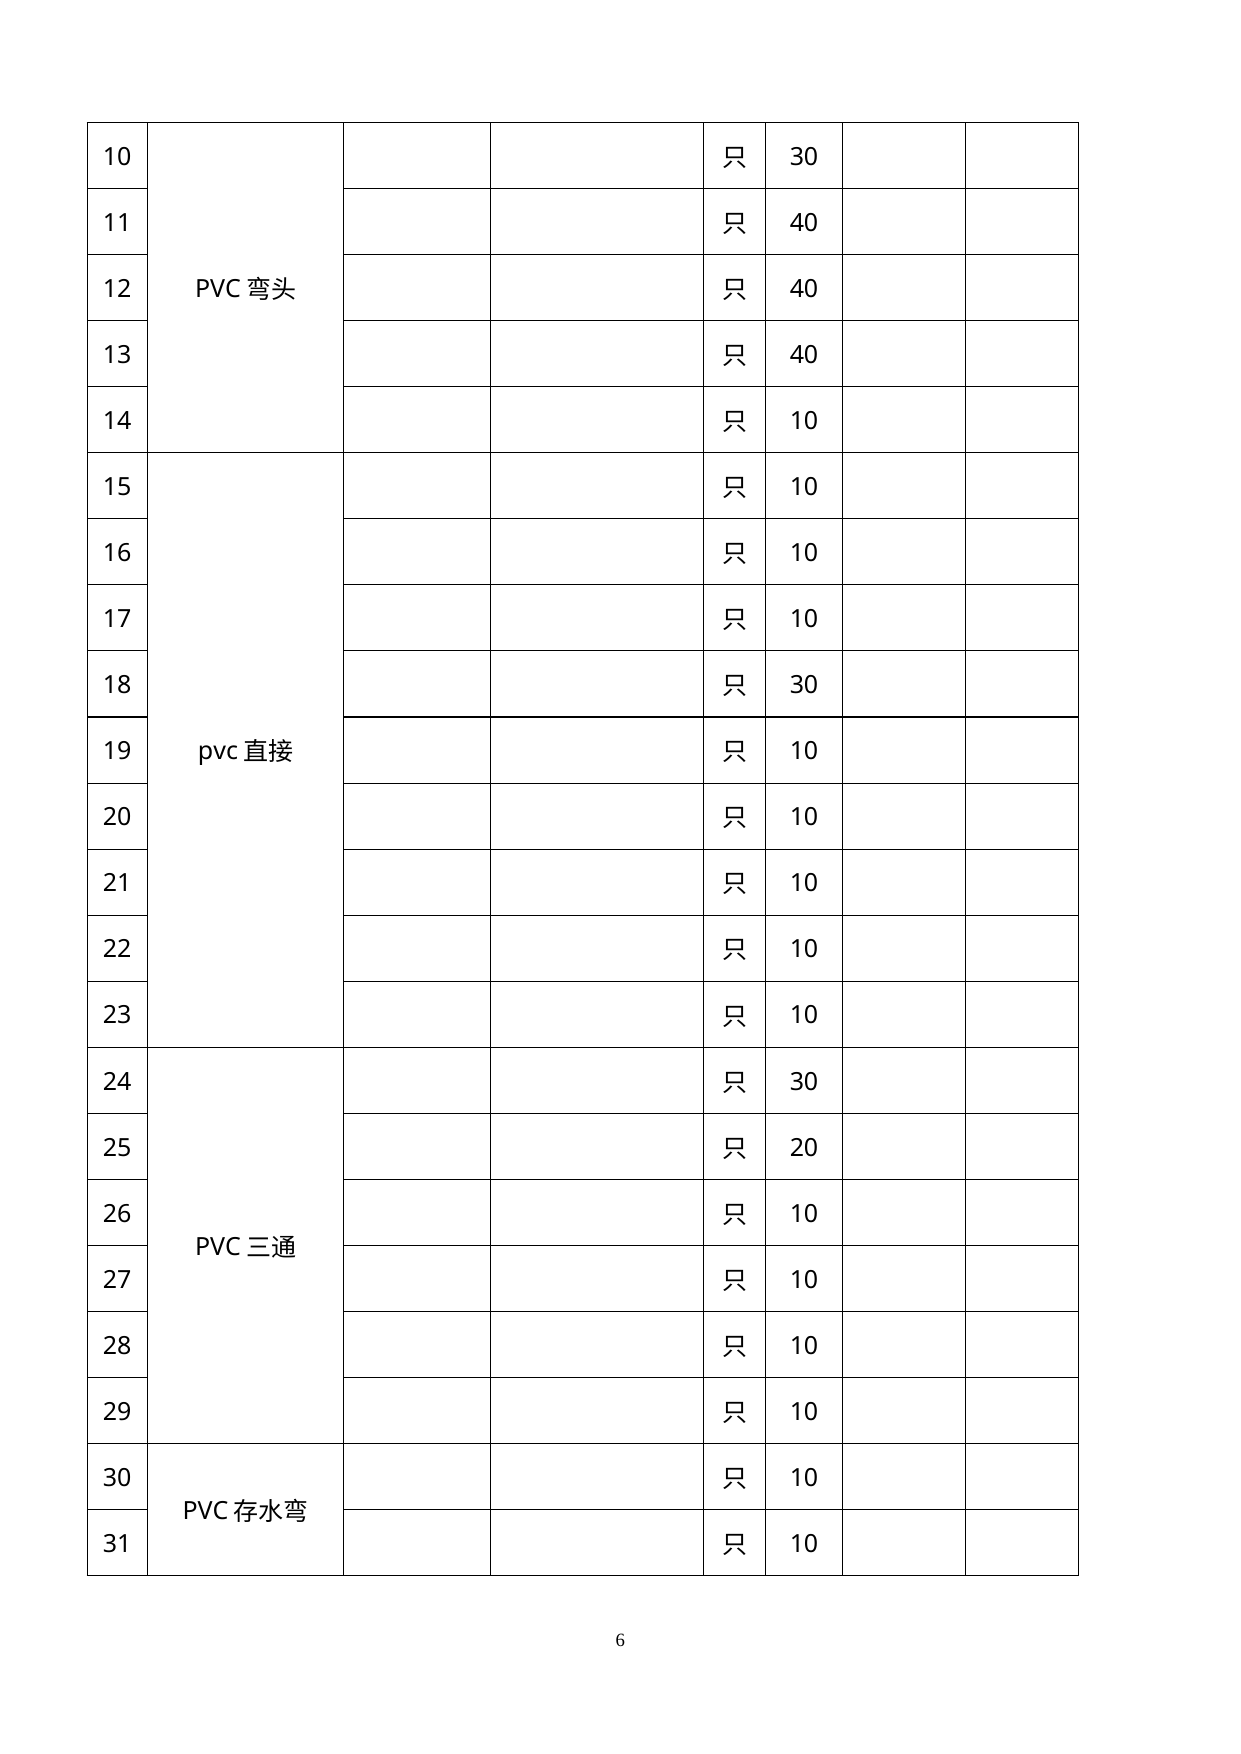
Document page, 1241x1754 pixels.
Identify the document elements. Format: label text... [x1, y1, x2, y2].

table_cell 19 [88, 718, 147, 782]
table_cell [491, 255, 703, 320]
table_cell [966, 850, 1078, 914]
table_cell [344, 1510, 490, 1575]
table_cell [843, 453, 965, 518]
table_cell 15 [88, 453, 147, 518]
table_cell 30 [766, 651, 842, 716]
table_cell [843, 651, 965, 716]
table_cell 25 [88, 1114, 147, 1179]
table_cell [344, 321, 490, 386]
table_cell [491, 519, 703, 584]
table_cell [344, 255, 490, 320]
table_cell 10 [766, 916, 842, 981]
table_cell [843, 850, 965, 914]
table_cell 只 [704, 1378, 765, 1443]
table_cell 22 [88, 916, 147, 981]
table_cell 只 [704, 784, 765, 848]
table_cell [966, 453, 1078, 518]
table_cell 10 [766, 1246, 842, 1311]
table_cell [491, 1246, 703, 1311]
table_cell 10 [88, 123, 147, 188]
table_cell 10 [766, 519, 842, 584]
table_cell [966, 585, 1078, 650]
table_cell 14 [88, 387, 147, 452]
table_cell 10 [766, 784, 842, 848]
table_cell pvc直接 [148, 453, 343, 1047]
table_cell [344, 1246, 490, 1311]
table_cell [966, 1246, 1078, 1311]
table_cell [491, 916, 703, 981]
table_cell 10 [766, 1378, 842, 1443]
table_cell 11 [88, 189, 147, 254]
table_cell 10 [766, 1312, 842, 1377]
table_cell 只 [704, 453, 765, 518]
table_cell [966, 189, 1078, 254]
table_cell [843, 1444, 965, 1509]
table_cell 只 [704, 718, 765, 782]
table_cell [843, 387, 965, 452]
table_cell 31 [88, 1510, 147, 1575]
table_cell 只 [704, 1312, 765, 1377]
table_cell [843, 255, 965, 320]
table_cell 13 [88, 321, 147, 386]
table_cell [491, 1510, 703, 1575]
table_cell [843, 1048, 965, 1113]
table_cell [843, 1246, 965, 1311]
table_cell 29 [88, 1378, 147, 1443]
table_cell [491, 651, 703, 716]
table_cell 24 [88, 1048, 147, 1113]
table_cell 只 [704, 1048, 765, 1113]
table_cell 只 [704, 982, 765, 1047]
table_cell 只 [704, 321, 765, 386]
table_cell [344, 1114, 490, 1179]
table_cell [491, 1114, 703, 1179]
table_cell 30 [766, 123, 842, 188]
table_cell PVC三通 [148, 1048, 343, 1443]
table_cell 27 [88, 1246, 147, 1311]
table_cell PVC存水弯 [148, 1444, 343, 1575]
table_cell [491, 321, 703, 386]
table_cell [966, 255, 1078, 320]
table_cell 40 [766, 255, 842, 320]
table_cell 10 [766, 1444, 842, 1509]
table_cell [491, 1444, 703, 1509]
table_cell [344, 850, 490, 914]
table_cell [344, 1048, 490, 1113]
table_cell [966, 1114, 1078, 1179]
table_cell [344, 1312, 490, 1377]
table_cell [344, 387, 490, 452]
table_cell [966, 784, 1078, 848]
table_cell 只 [704, 850, 765, 914]
table_cell [344, 1444, 490, 1509]
table_cell [491, 585, 703, 650]
table_cell 40 [766, 321, 842, 386]
table_cell 40 [766, 189, 842, 254]
table_cell 20 [766, 1114, 842, 1179]
table_cell [344, 651, 490, 716]
table_cell [344, 519, 490, 584]
table_cell 10 [766, 585, 842, 650]
table_cell 只 [704, 519, 765, 584]
table_cell [344, 123, 490, 188]
table_cell [966, 916, 1078, 981]
table_cell 10 [766, 387, 842, 452]
table_cell 12 [88, 255, 147, 320]
table_cell [491, 850, 703, 914]
table_cell 16 [88, 519, 147, 584]
table_cell 只 [704, 651, 765, 716]
table_cell 30 [88, 1444, 147, 1509]
table_cell 21 [88, 850, 147, 914]
table_cell [491, 123, 703, 188]
table_cell [843, 1312, 965, 1377]
table_cell [966, 1180, 1078, 1245]
table_cell [843, 123, 965, 188]
table_cell 23 [88, 982, 147, 1047]
table_cell 只 [704, 1180, 765, 1245]
table_cell [491, 453, 703, 518]
table_cell 只 [704, 255, 765, 320]
table_cell 10 [766, 850, 842, 914]
table_cell [966, 1378, 1078, 1443]
table_cell [966, 123, 1078, 188]
table_cell [344, 916, 490, 981]
table_cell 10 [766, 453, 842, 518]
table_cell [966, 1444, 1078, 1509]
table_cell [344, 982, 490, 1047]
table_cell [491, 1312, 703, 1377]
table_cell 10 [766, 982, 842, 1047]
table_cell 只 [704, 1444, 765, 1509]
table_cell [843, 519, 965, 584]
table_cell 只 [704, 189, 765, 254]
table_cell [966, 1312, 1078, 1377]
table_cell 10 [766, 1180, 842, 1245]
table_cell [843, 1378, 965, 1443]
table_cell [966, 651, 1078, 716]
table_cell 20 [88, 784, 147, 848]
table_cell [966, 982, 1078, 1047]
table_cell [843, 321, 965, 386]
table_cell [843, 784, 965, 848]
table_cell 10 [766, 718, 842, 782]
table_cell [491, 718, 703, 782]
table_cell 28 [88, 1312, 147, 1377]
table_cell [966, 1048, 1078, 1113]
table_cell 18 [88, 651, 147, 716]
table_cell [344, 453, 490, 518]
table_cell [344, 784, 490, 848]
table_cell [344, 718, 490, 782]
table_cell 26 [88, 1180, 147, 1245]
table_cell [491, 1378, 703, 1443]
table_cell 只 [704, 1510, 765, 1575]
table_cell [491, 1180, 703, 1245]
table_cell [344, 1180, 490, 1245]
table_cell [491, 387, 703, 452]
table_cell [966, 387, 1078, 452]
table_cell 只 [704, 916, 765, 981]
table_cell 只 [704, 387, 765, 452]
table_cell [843, 718, 965, 782]
table_cell [344, 585, 490, 650]
table_cell [491, 784, 703, 848]
table_cell [491, 189, 703, 254]
table_cell [843, 1114, 965, 1179]
table_cell 只 [704, 1246, 765, 1311]
table_cell 17 [88, 585, 147, 650]
table_cell [843, 916, 965, 981]
table_cell 只 [704, 585, 765, 650]
table_cell [843, 585, 965, 650]
table_cell [843, 1510, 965, 1575]
table_cell [344, 189, 490, 254]
table_cell [491, 1048, 703, 1113]
table_cell [966, 1510, 1078, 1575]
table_cell [966, 519, 1078, 584]
table_cell [491, 982, 703, 1047]
table_cell 10 [766, 1510, 842, 1575]
table_cell 只 [704, 123, 765, 188]
table_cell 只 [704, 1114, 765, 1179]
table_cell 30 [766, 1048, 842, 1113]
table_cell [966, 321, 1078, 386]
table_cell [843, 189, 965, 254]
table_cell [843, 1180, 965, 1245]
table_cell PVC弯头 [148, 123, 343, 452]
table_cell [843, 982, 965, 1047]
table_cell [966, 718, 1078, 782]
table_cell [344, 1378, 490, 1443]
